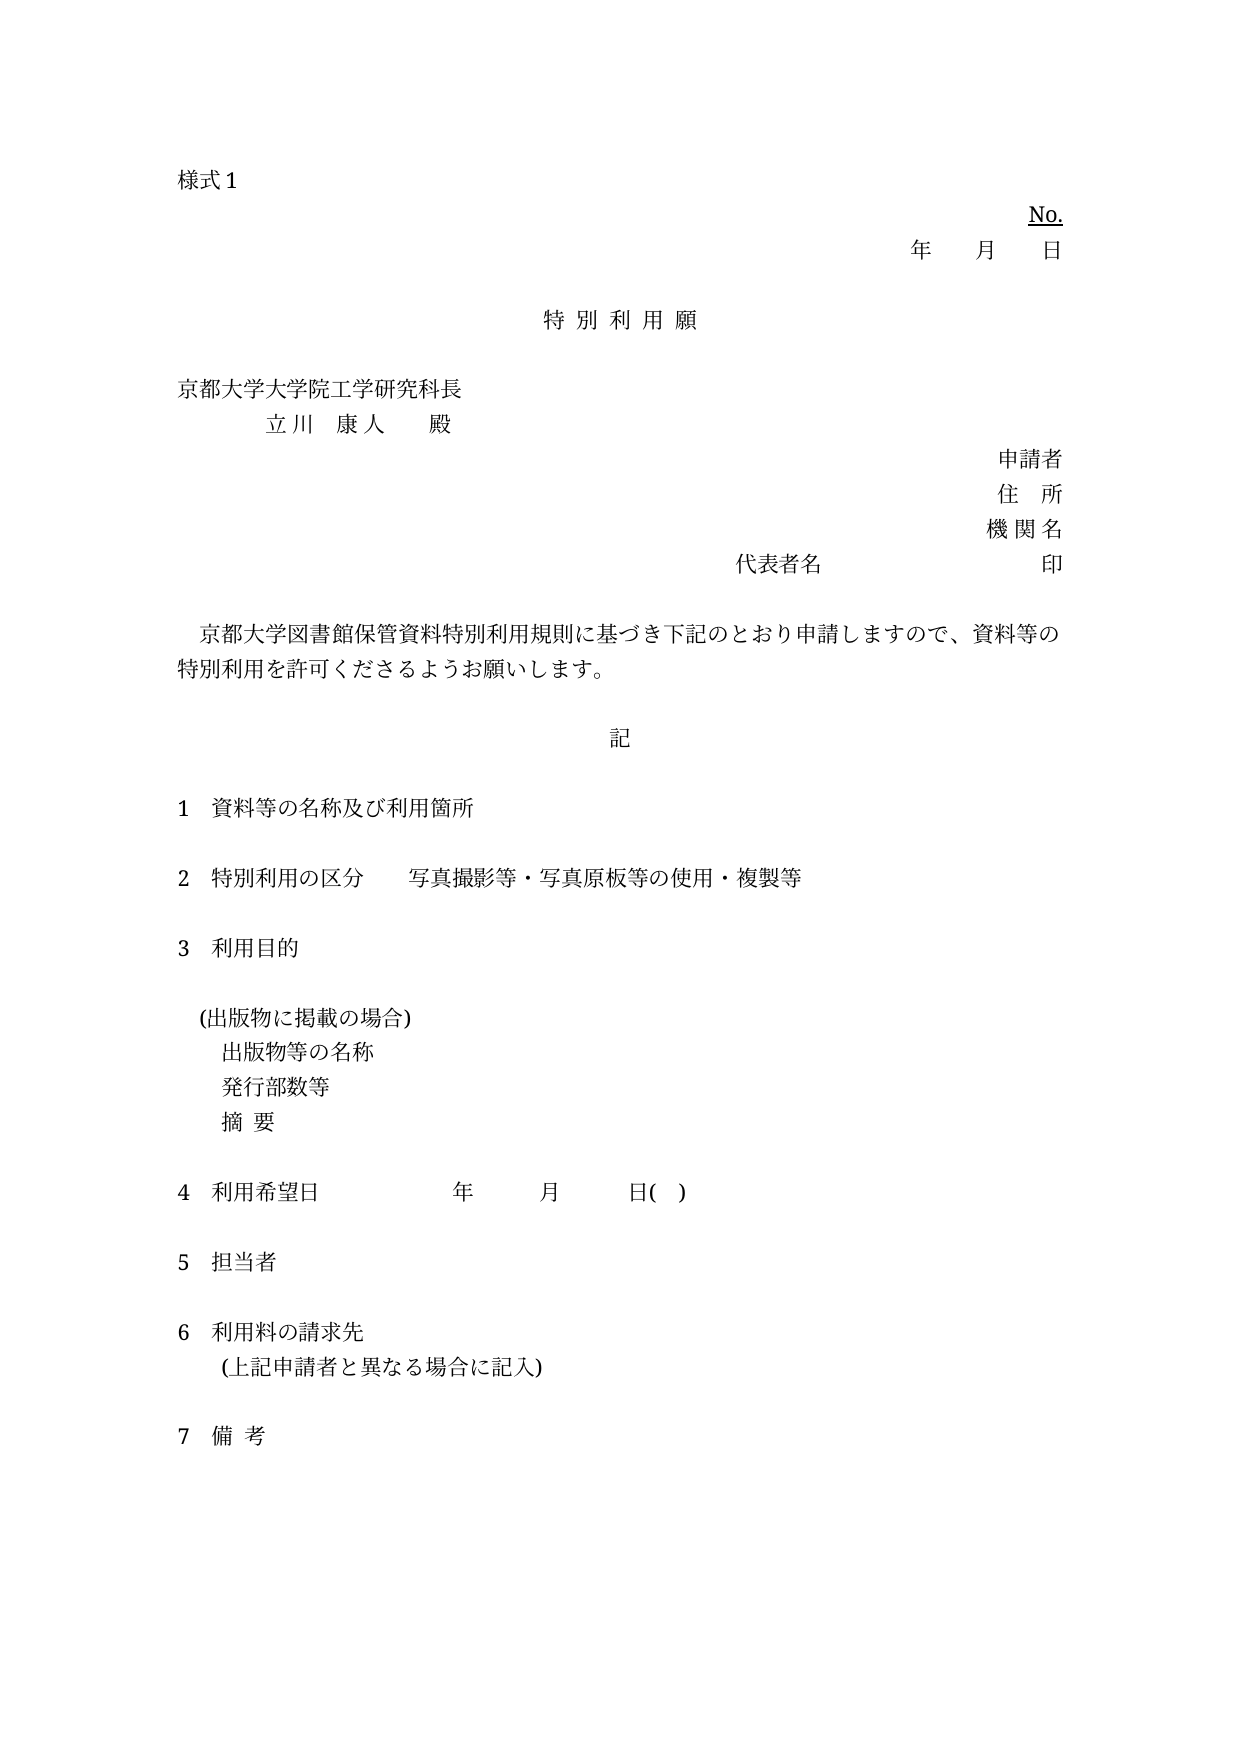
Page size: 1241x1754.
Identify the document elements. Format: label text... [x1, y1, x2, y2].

text (上記申請者と異なる場合に記入) [177, 1348, 1063, 1383]
text 申請者 [177, 441, 1063, 476]
text 京都大学大学院工学研究科長 [177, 371, 1063, 406]
text 特別利用願 [177, 301, 1063, 336]
text 記 [177, 720, 1063, 755]
text 住所 [177, 476, 1063, 511]
text 6 利用料の請求先 [177, 1313, 1063, 1348]
text (出版物に掲載の場合) [177, 999, 1063, 1034]
text 摘要 [177, 1104, 1063, 1139]
text 3 利用目的 [177, 929, 1063, 964]
text No. [177, 196, 1063, 231]
text 2 特別利用の区分 写真撮影等・写真原板等の使用・複製等 [177, 859, 1063, 894]
text 5 担当者 [177, 1243, 1063, 1278]
text 出版物等の名称 [177, 1034, 1063, 1069]
text 4 利用希望日 年 月 日( ) [177, 1173, 1063, 1208]
text 機関名 [177, 511, 1063, 545]
text 1 資料等の名称及び利用箇所 [177, 790, 1063, 824]
text 立 川 康 人 殿 [177, 406, 1063, 441]
text 京都大学図書館保管資料特別利用規則に基づき下記のとおり申請しますので、資料等の特別利用を許可くださるようお願いします。 [177, 615, 1063, 685]
text 発行部数等 [177, 1069, 1063, 1104]
text 年 月 日 [177, 231, 1063, 266]
text 7 備考 [177, 1418, 1063, 1453]
text 様式1 [177, 162, 1063, 196]
text 代表者名 印 [177, 545, 1063, 580]
